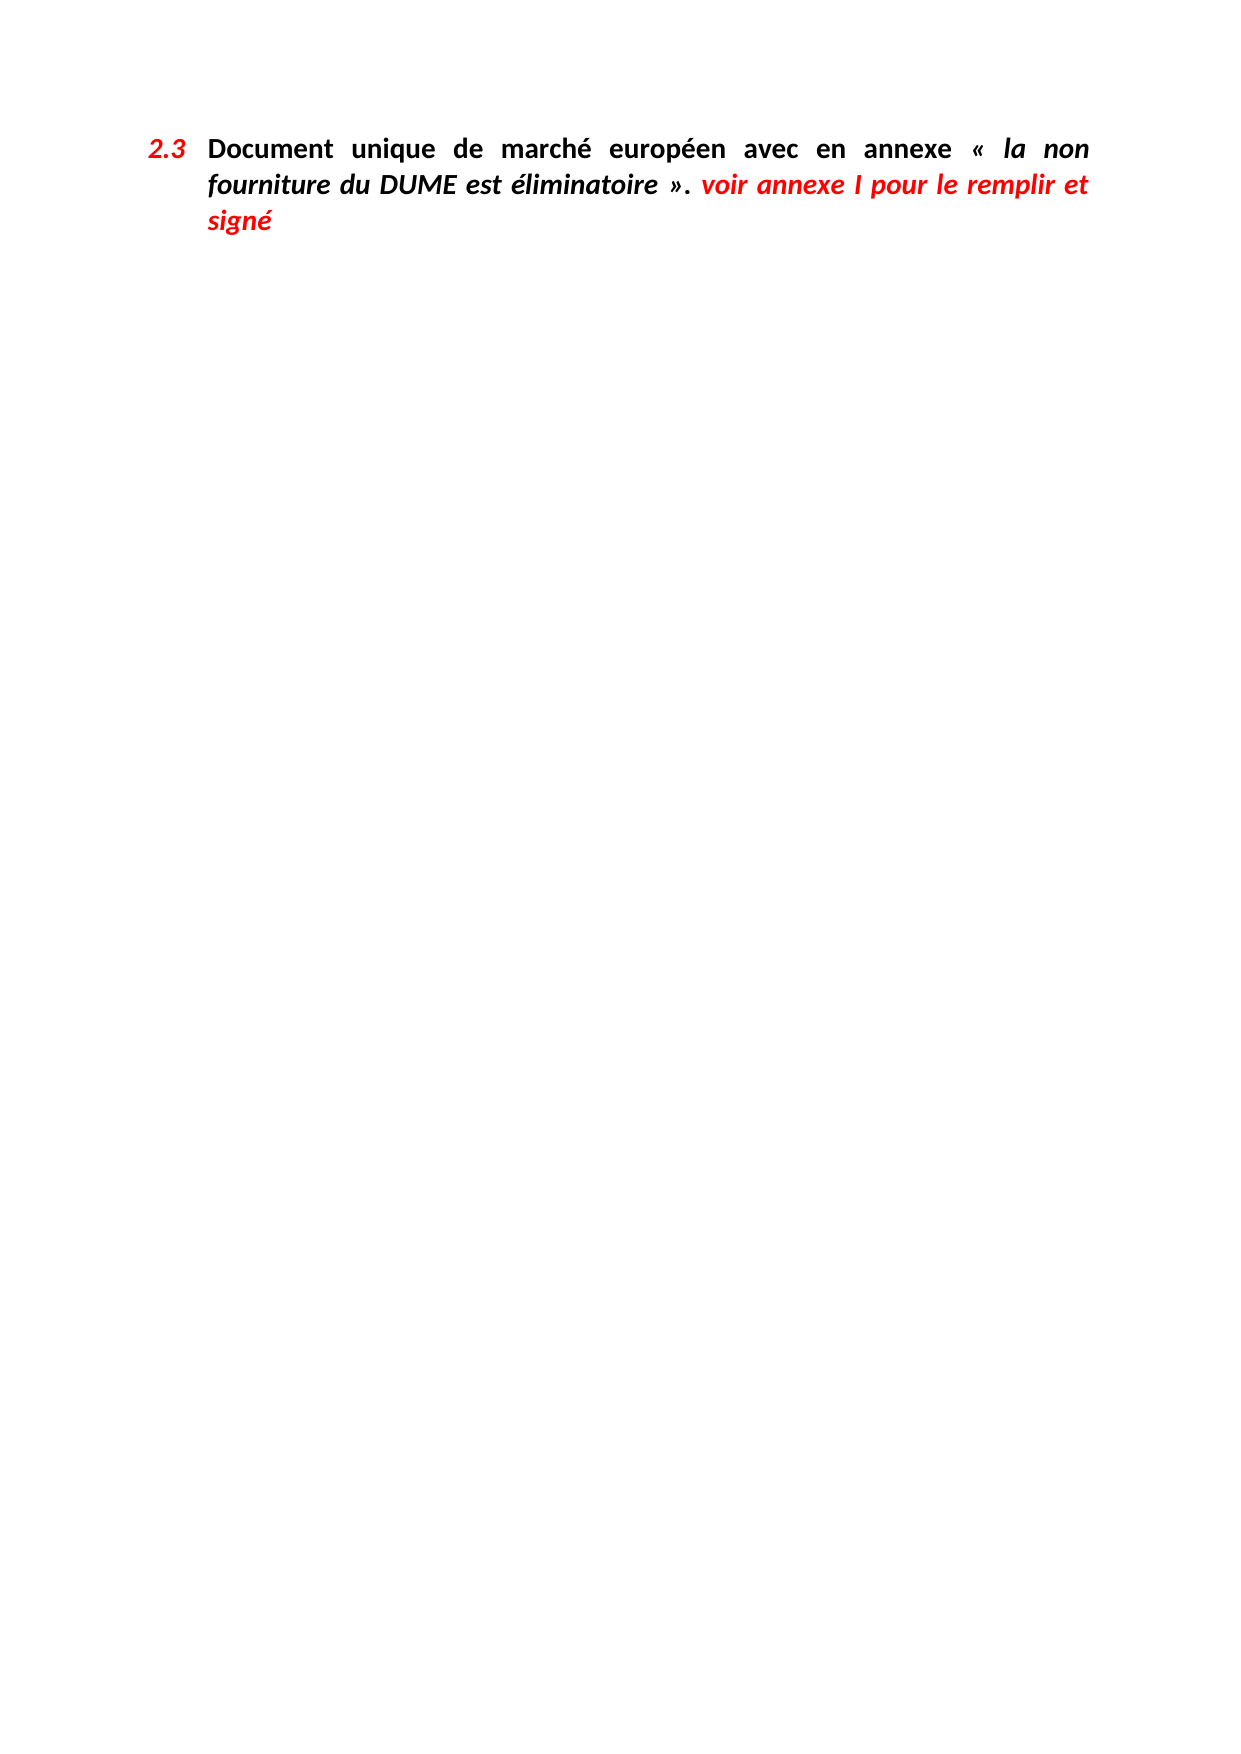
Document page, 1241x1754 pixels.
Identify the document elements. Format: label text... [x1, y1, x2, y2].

subtitle Document unique de marché européen avec en annexe « la non fourniture du DUME est éliminatoire ». voir annexe I pour le remplir et signé [148, 131, 1092, 237]
